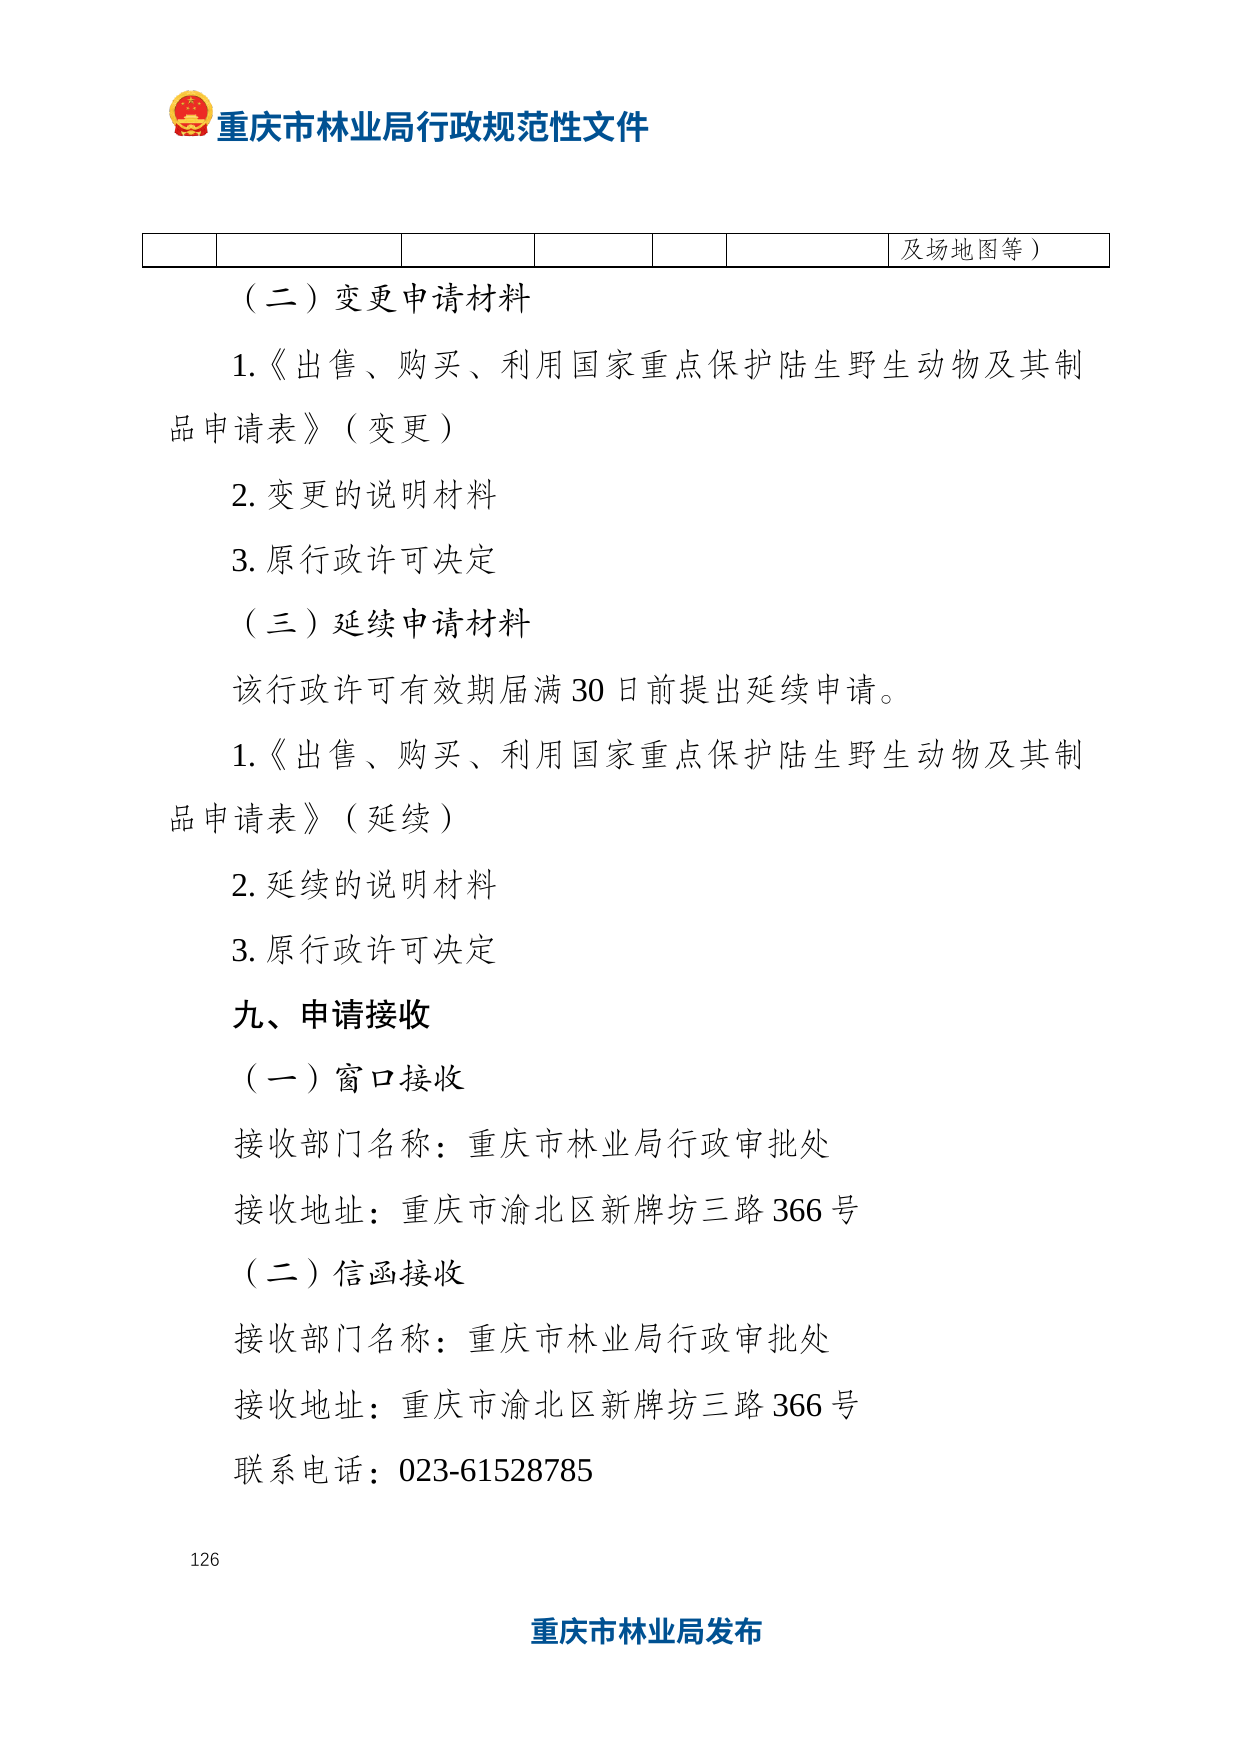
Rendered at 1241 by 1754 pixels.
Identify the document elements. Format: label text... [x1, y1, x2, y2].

text 九、申请接收 [165, 982, 1087, 1047]
text 接收部门名称：重庆市林业局行政审批处 [165, 1112, 1087, 1177]
text 接收地址：重庆市渝北区新牌坊三路366号 [165, 1177, 1087, 1242]
text 接收部门名称：重庆市林业局行政审批处 [165, 1307, 1087, 1372]
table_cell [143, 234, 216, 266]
text 接收地址：重庆市渝北区新牌坊三路366号 [165, 1372, 1087, 1437]
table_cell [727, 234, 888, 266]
text 2. 变更的说明材料 [165, 462, 1087, 527]
text 1.《出售、购买、利用国家重点保护陆生野生动物及其制品申请表》（延续） [165, 722, 1087, 852]
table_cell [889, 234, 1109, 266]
text 3. 原行政许可决定 [165, 527, 1087, 592]
text （一）窗口接收 [165, 1047, 1087, 1112]
text 该行政许可有效期届满30日前提出延续申请。 [165, 657, 1087, 722]
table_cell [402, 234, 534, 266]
text 1.《出售、购买、利用国家重点保护陆生野生动物及其制品申请表》（变更） [165, 332, 1087, 462]
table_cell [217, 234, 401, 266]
text （二）信函接收 [165, 1242, 1087, 1307]
picture [165, 88, 217, 140]
text 3. 原行政许可决定 [165, 917, 1087, 982]
text （三）延续申请材料 [165, 592, 1087, 657]
text （二）变更申请材料 [165, 268, 1087, 332]
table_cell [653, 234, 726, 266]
text 联系电话：023-61528785 [165, 1437, 1087, 1502]
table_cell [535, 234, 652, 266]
text 2. 延续的说明材料 [165, 852, 1087, 917]
